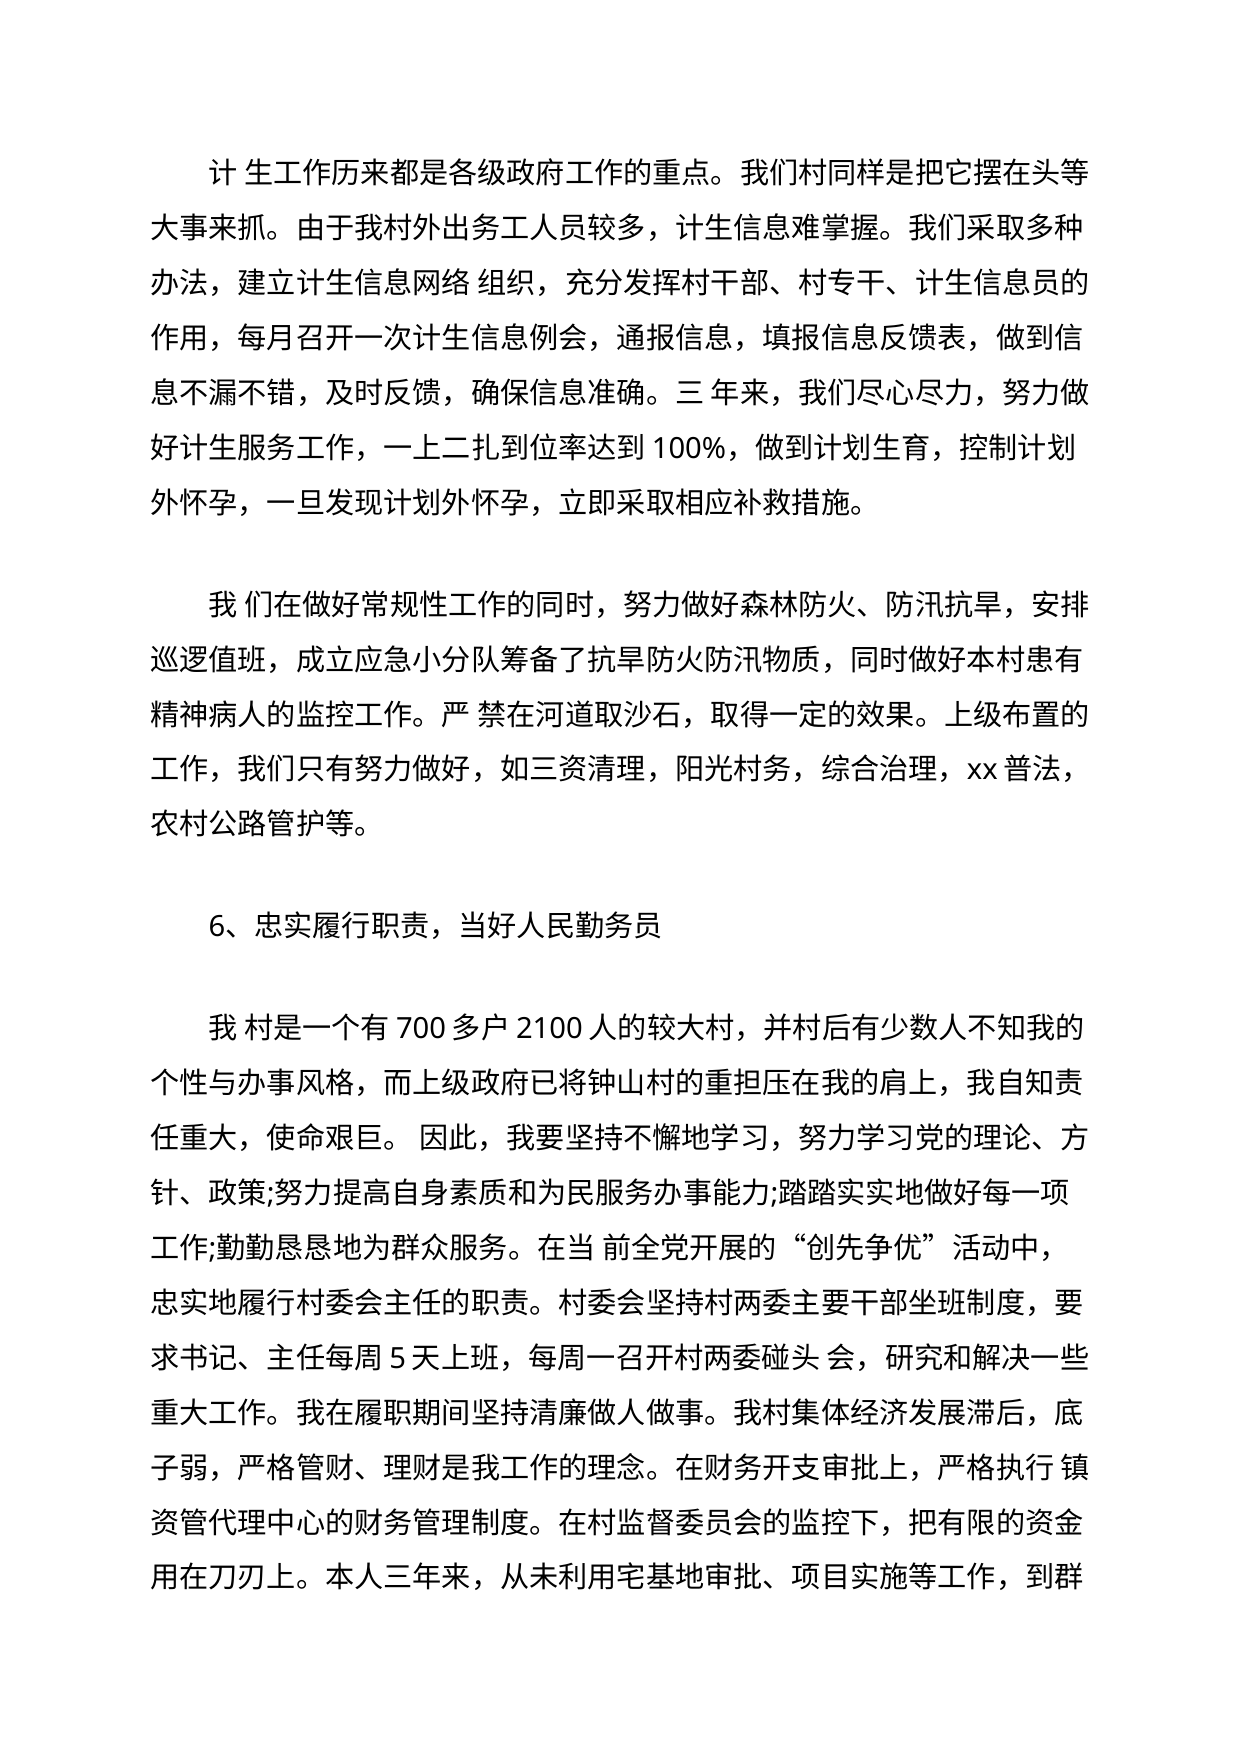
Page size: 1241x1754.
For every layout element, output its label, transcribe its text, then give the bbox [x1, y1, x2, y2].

text 我 们在做好常规性工作的同时，努力做好森林防火、防汛抗旱，安排巡逻值班，成立应急小分队筹备了抗旱防火防汛物质，同时做好本村患有精神病人的监控工作。严 禁在河道取沙石，取得一定的效果。上级布置的工作，我们只有努力做好，如三资清理，阳光村务，综合治理，xx普法，农村公路管护等。 [150, 581, 1090, 843]
text 6、忠实履行职责，当好人民勤务员 [150, 903, 1090, 945]
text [150, 1005, 1090, 1596]
text 计 生工作历来都是各级政府工作的重点。我们村同样是把它摆在头等大事来抓。由于我村外出务工人员较多，计生信息难掌握。我们采取多种办法，建立计生信息网络 组织，充分发挥村干部、村专干、计生信息员的作用，每月召开一次计生信息例会，通报信息，填报信息反馈表，做到信息不漏不错，及时反馈，确保信息准确。三 年来，我们尽心尽力，努力做好计生服务工作，一上二扎到位率达到100%，做到计划生育，控制计划外怀孕，一旦发现计划外怀孕，立即采取相应补救措施。 [150, 150, 1090, 522]
